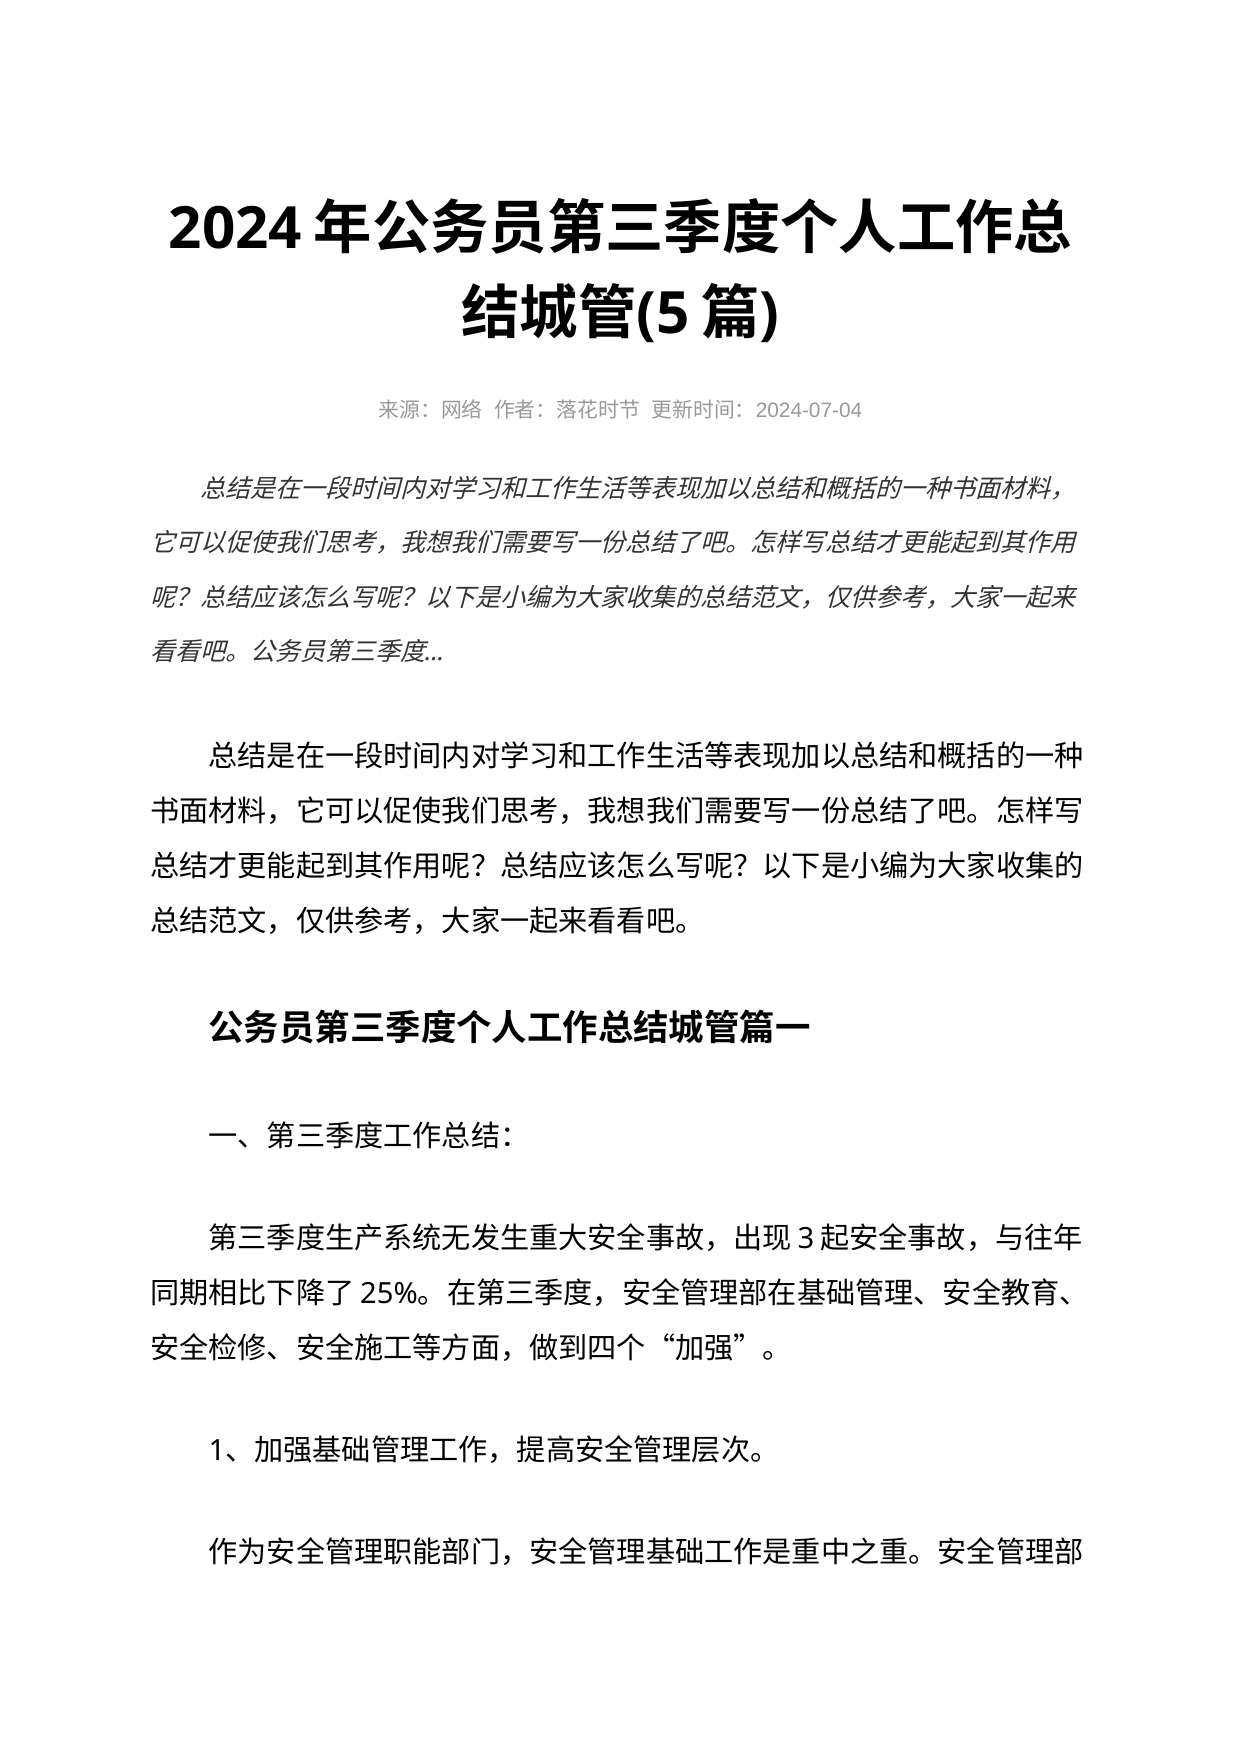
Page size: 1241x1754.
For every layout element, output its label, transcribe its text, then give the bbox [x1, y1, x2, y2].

text 总结是在一段时间内对学习和工作生活等表现加以总结和概括的一种书面材料，它可以促使我们思考，我想我们需要写一份总结了吧。怎样写总结才更能起到其作用呢？总结应该怎么写呢？以下是小编为大家收集的总结范文，仅供参考，大家一起来看看吧。公务员第三季度... [150, 468, 1090, 668]
text 来源：网络 作者：落花时节 更新时间：2024-07-04 [150, 398, 1090, 422]
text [150, 1528, 1090, 1571]
text 第三季度生产系统无发生重大安全事故，出现3起安全事故，与往年同期相比下降了25%。在第三季度，安全管理部在基础管理、安全教育、安全检修、安全施工等方面，做到四个“加强”。 [150, 1214, 1090, 1367]
text 总结是在一段时间内对学习和工作生活等表现加以总结和概括的一种书面材料，它可以促使我们思考，我想我们需要写一份总结了吧。怎样写总结才更能起到其作用呢？总结应该怎么写呢？以下是小编为大家收集的总结范文，仅供参考，大家一起来看看吧。 [150, 733, 1090, 940]
subtitle 2024年公务员第三季度个人工作总结城管(5篇) [150, 181, 1090, 351]
text 1、加强基础管理工作，提高安全管理层次。 [150, 1426, 1090, 1469]
text 一、第三季度工作总结： [150, 1113, 1090, 1155]
text 公务员第三季度个人工作总结城管篇一 [150, 999, 1090, 1051]
